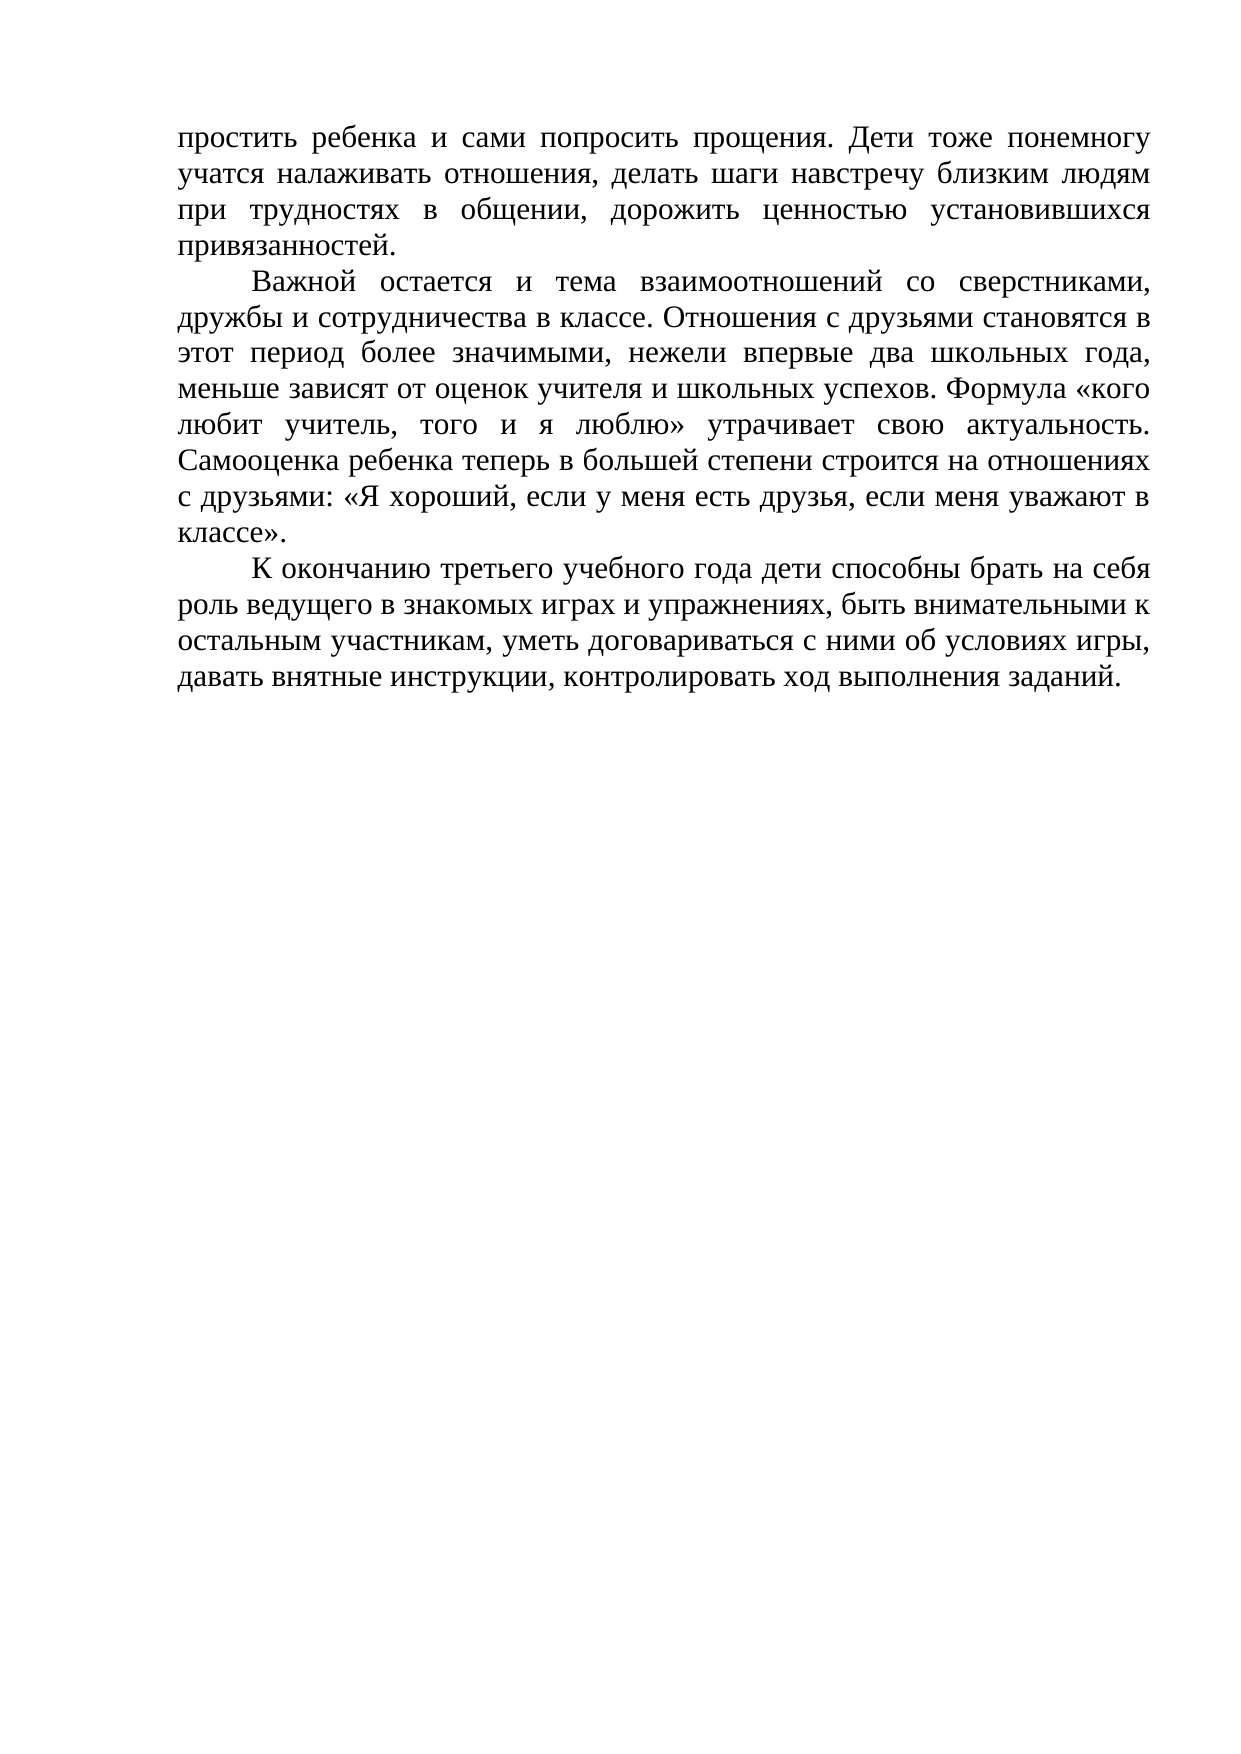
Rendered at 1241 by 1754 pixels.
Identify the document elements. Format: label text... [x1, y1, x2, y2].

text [177, 118, 1152, 262]
text К окончанию третьего учебного года дети способны брать на себя роль ведущего в знакомых играх и упражнениях, быть внимательными к остальным участникам, уметь договариваться с ними об условиях игры, давать внятные инструкции, контролировать ход выполнения заданий. [177, 549, 1152, 693]
text Важной остается и тема взаимоотношений со сверстниками, дружбы и сотрудничества в классе. Отношения с друзьями становятся в этот период более значимыми, нежели впервые два школьных года, меньше зависят от оценок учителя и школьных успехов. Формула «кого любит учитель, того и я люблю» утрачивает свою актуальность. Самооценка ребенка теперь в большей степени строится на отношениях с друзьями: «Я хороший, если у меня есть друзья, если меня уважают в классе». [177, 262, 1152, 549]
